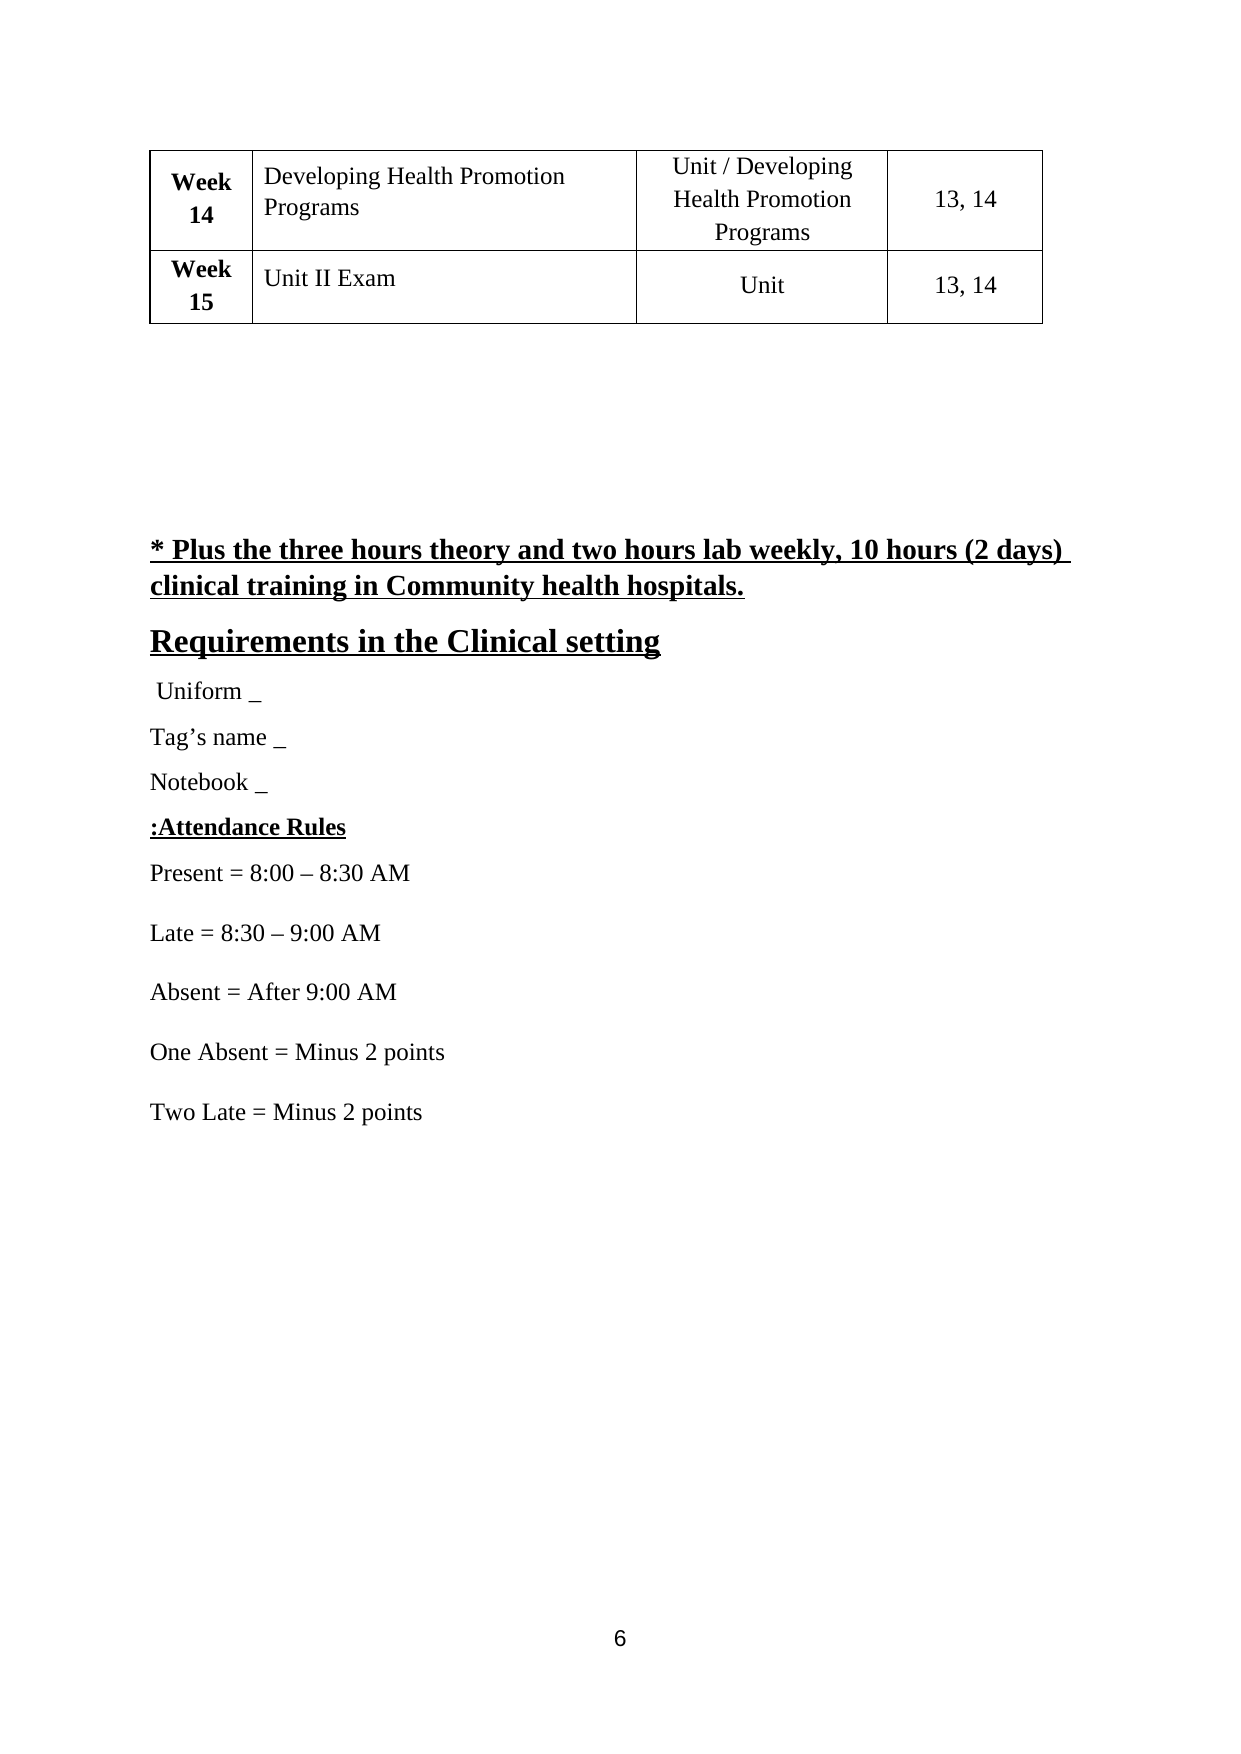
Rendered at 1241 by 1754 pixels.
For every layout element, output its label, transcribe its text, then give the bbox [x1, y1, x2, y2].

text Requirements in the Clinical setting [150, 621, 1090, 659]
table_cell Week 15 [151, 251, 252, 322]
text Late = 8:30 – 9:00 AM [150, 918, 1090, 946]
table_cell Week 14 [151, 151, 252, 250]
text _ Uniform [150, 676, 1090, 705]
text Attendance Rules: [150, 812, 1090, 841]
text Present = 8:00 – 8:30 AM [150, 858, 1090, 887]
table_cell Unit [637, 251, 887, 322]
text Absent = After 9:00 AM [150, 977, 1090, 1006]
text Two Late = Minus 2 points [150, 1097, 1090, 1126]
table_cell Unit II Exam [253, 251, 636, 322]
text * Plus the three hours theory and two hours lab weekly, 10 hours (2 days) clinical training in Community health hospitals. [150, 532, 1090, 602]
text _ Tag’s name [150, 722, 1090, 750]
table_cell 13, 14 [888, 251, 1042, 322]
text _ Notebook [150, 767, 1090, 796]
text One Absent = Minus 2 points [150, 1037, 1090, 1066]
table_cell Developing Health Promotion Programs [253, 151, 636, 250]
table_cell Unit / Developing Health Promotion Programs [637, 151, 887, 250]
table_cell 13, 14 [888, 151, 1042, 250]
